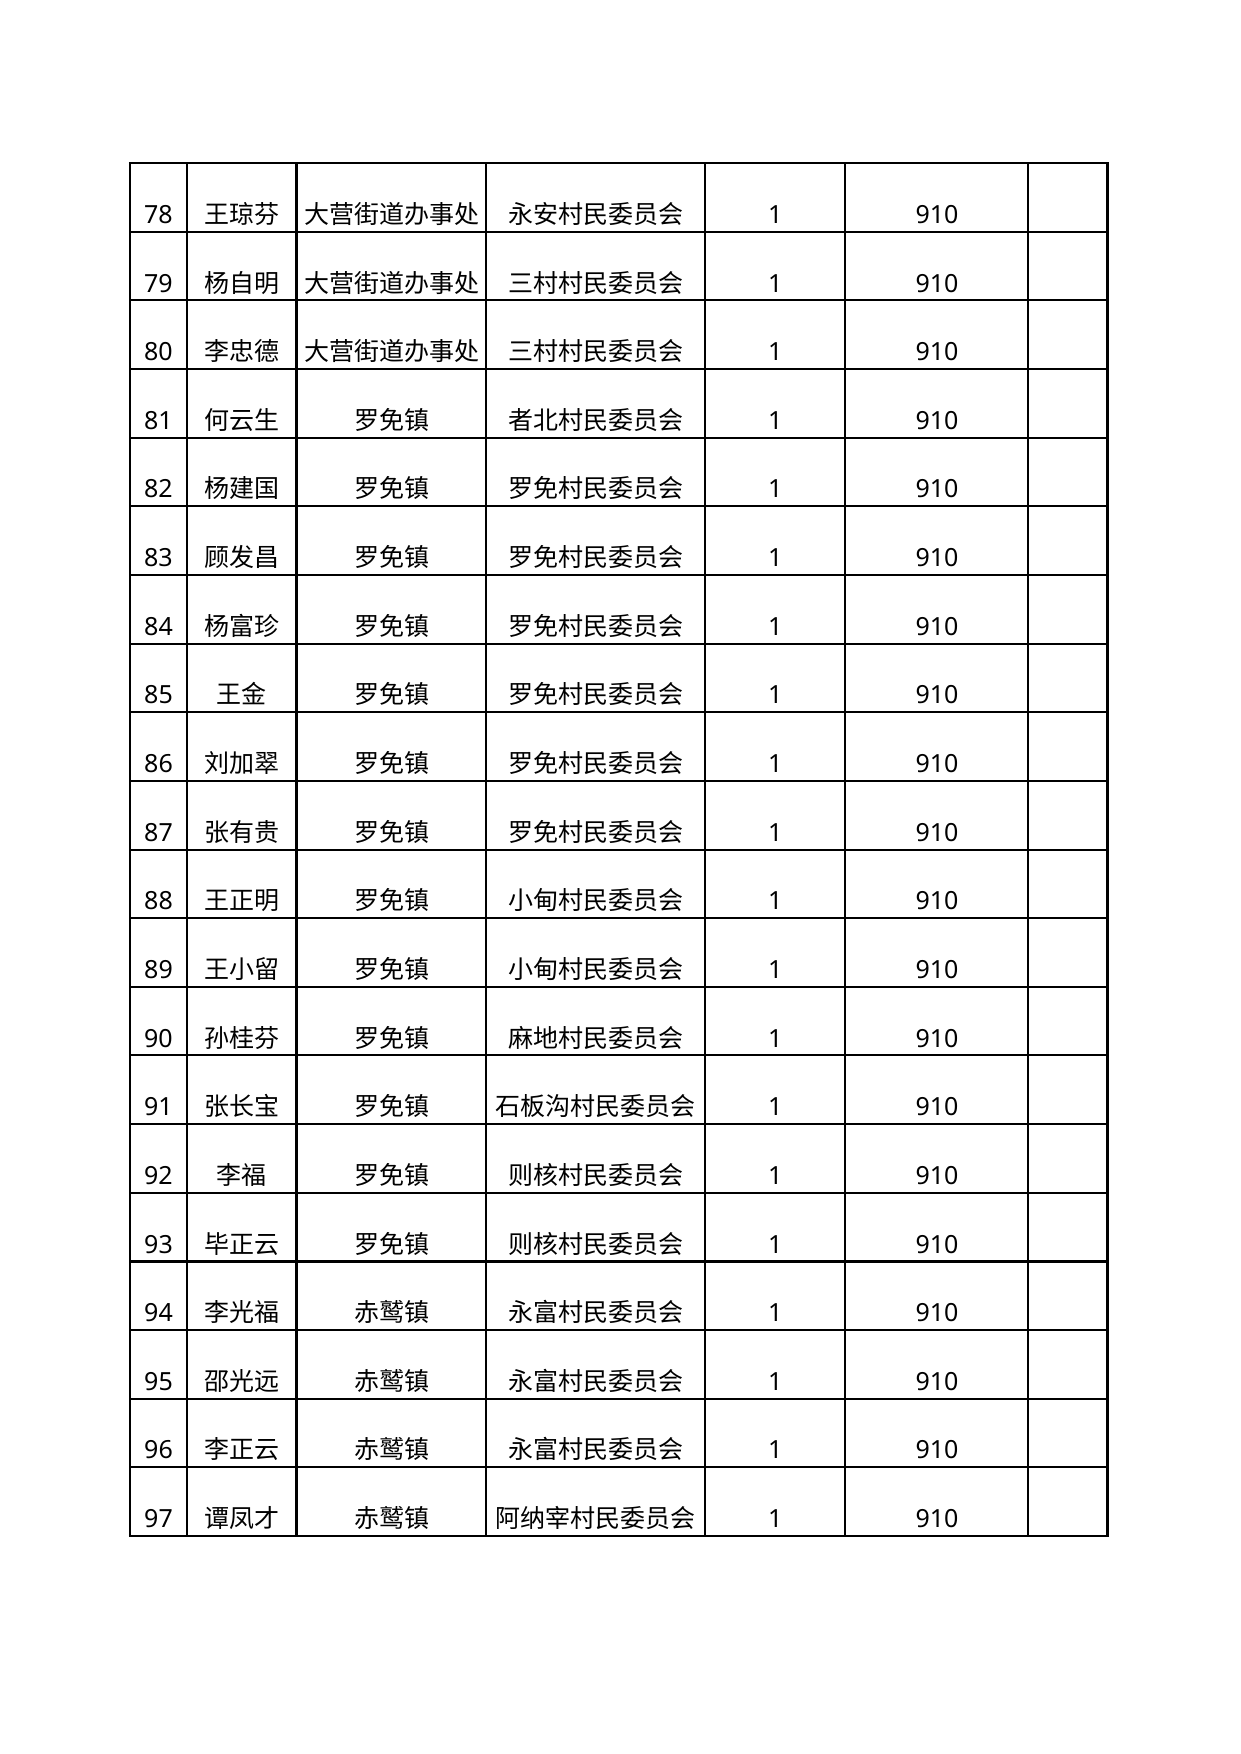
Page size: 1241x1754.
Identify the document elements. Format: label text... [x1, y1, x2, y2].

table_cell 1 [706, 851, 844, 917]
table_cell [1029, 713, 1106, 780]
table_cell 910 [846, 1194, 1027, 1260]
table_cell 者北村民委员会 [487, 370, 704, 437]
table_cell 79 [131, 233, 186, 299]
table_cell 1 [706, 164, 844, 231]
table_cell 罗免镇 [298, 1194, 485, 1260]
table_cell 罗免镇 [298, 988, 485, 1054]
table_cell 大营街道办事处 [298, 233, 485, 299]
table_cell 罗免村民委员会 [487, 782, 704, 848]
table_cell 910 [846, 439, 1027, 505]
table_cell 石板沟村民委员会 [487, 1056, 704, 1123]
table_cell 则核村民委员会 [487, 1125, 704, 1192]
table_cell [1029, 1194, 1106, 1260]
table_cell 赤鹫镇 [298, 1400, 485, 1466]
table_cell 910 [846, 713, 1027, 780]
table_cell 王正明 [188, 851, 295, 917]
table_cell 李光福 [188, 1263, 295, 1329]
table_cell 张长宝 [188, 1056, 295, 1123]
table_cell 李正云 [188, 1400, 295, 1466]
table_cell 1 [706, 370, 844, 437]
table_cell 小甸村民委员会 [487, 851, 704, 917]
table_cell 永富村民委员会 [487, 1263, 704, 1329]
table_cell 83 [131, 507, 186, 574]
table_cell [1029, 507, 1106, 574]
table_cell [1029, 1056, 1106, 1123]
table_cell 910 [846, 576, 1027, 642]
table_cell 1 [706, 1468, 844, 1535]
table_cell 1 [706, 301, 844, 368]
table_cell [1029, 851, 1106, 917]
table_cell [1029, 576, 1106, 642]
table_cell 78 [131, 164, 186, 231]
table_cell [1029, 988, 1106, 1054]
table_cell 王金 [188, 645, 295, 711]
table_cell 永富村民委员会 [487, 1331, 704, 1398]
table_cell 罗免镇 [298, 507, 485, 574]
table_cell [1029, 1400, 1106, 1466]
table_cell 王小留 [188, 919, 295, 986]
table_cell 1 [706, 713, 844, 780]
table_cell 910 [846, 919, 1027, 986]
table_cell 88 [131, 851, 186, 917]
table_cell 85 [131, 645, 186, 711]
table_cell 87 [131, 782, 186, 848]
table_cell 94 [131, 1263, 186, 1329]
table_cell 谭凤才 [188, 1468, 295, 1535]
table_cell 罗免镇 [298, 645, 485, 711]
table_cell 罗免镇 [298, 370, 485, 437]
table_cell [1029, 782, 1106, 848]
table_cell 91 [131, 1056, 186, 1123]
table_cell 罗免镇 [298, 439, 485, 505]
table_cell 顾发昌 [188, 507, 295, 574]
table_cell 麻地村民委员会 [487, 988, 704, 1054]
table_cell 罗免镇 [298, 851, 485, 917]
table_cell 罗免村民委员会 [487, 576, 704, 642]
table_cell 910 [846, 370, 1027, 437]
table_cell 杨建国 [188, 439, 295, 505]
table_cell 则核村民委员会 [487, 1194, 704, 1260]
table_cell 92 [131, 1125, 186, 1192]
table_cell 孙桂芬 [188, 988, 295, 1054]
table_cell 1 [706, 507, 844, 574]
table_cell [1029, 301, 1106, 368]
table_cell 910 [846, 301, 1027, 368]
table_cell 罗免村民委员会 [487, 439, 704, 505]
table_cell 1 [706, 1125, 844, 1192]
table_cell [1029, 1331, 1106, 1398]
table_cell 1 [706, 1263, 844, 1329]
table_cell 80 [131, 301, 186, 368]
table_cell 910 [846, 1263, 1027, 1329]
table_cell 1 [706, 1400, 844, 1466]
table_cell 罗免镇 [298, 1125, 485, 1192]
table_cell 罗免村民委员会 [487, 645, 704, 711]
table_cell 95 [131, 1331, 186, 1398]
table_cell 910 [846, 1331, 1027, 1398]
table_cell 赤鹫镇 [298, 1468, 485, 1535]
table_cell 毕正云 [188, 1194, 295, 1260]
table_cell 罗免镇 [298, 1056, 485, 1123]
table_cell 赤鹫镇 [298, 1331, 485, 1398]
table_cell [1029, 439, 1106, 505]
table_cell 1 [706, 1056, 844, 1123]
table_cell 1 [706, 1194, 844, 1260]
table_cell 罗免村民委员会 [487, 507, 704, 574]
table_cell 赤鹫镇 [298, 1263, 485, 1329]
table_cell 罗免镇 [298, 919, 485, 986]
table_cell 910 [846, 782, 1027, 848]
table_cell 王琼芬 [188, 164, 295, 231]
table_cell 1 [706, 576, 844, 642]
table_cell 82 [131, 439, 186, 505]
table_cell [1029, 233, 1106, 299]
table_cell 90 [131, 988, 186, 1054]
table_cell 李福 [188, 1125, 295, 1192]
table_cell 何云生 [188, 370, 295, 437]
table_cell 张有贵 [188, 782, 295, 848]
table_cell 李忠德 [188, 301, 295, 368]
table_cell 杨富珍 [188, 576, 295, 642]
table_cell 1 [706, 988, 844, 1054]
table_cell 1 [706, 439, 844, 505]
table_cell 罗免村民委员会 [487, 713, 704, 780]
table_cell 三村村民委员会 [487, 233, 704, 299]
table_cell 邵光远 [188, 1331, 295, 1398]
table_cell [1029, 919, 1106, 986]
table_cell 86 [131, 713, 186, 780]
table_cell 大营街道办事处 [298, 164, 485, 231]
table_cell 1 [706, 233, 844, 299]
table_cell 910 [846, 645, 1027, 711]
table_cell 910 [846, 1468, 1027, 1535]
table_cell 910 [846, 1125, 1027, 1192]
table_cell 910 [846, 507, 1027, 574]
table_cell 910 [846, 1056, 1027, 1123]
table_cell [1029, 370, 1106, 437]
table_cell [1029, 1125, 1106, 1192]
table_cell [1029, 1263, 1106, 1329]
table_cell 大营街道办事处 [298, 301, 485, 368]
table_cell 910 [846, 988, 1027, 1054]
table_cell 小甸村民委员会 [487, 919, 704, 986]
table_cell 910 [846, 1400, 1027, 1466]
table_cell 910 [846, 851, 1027, 917]
table_cell [1029, 645, 1106, 711]
table_cell 910 [846, 164, 1027, 231]
table_cell 1 [706, 782, 844, 848]
table_cell 刘加翠 [188, 713, 295, 780]
table_cell 永富村民委员会 [487, 1400, 704, 1466]
table_cell 罗免镇 [298, 713, 485, 780]
table_cell 罗免镇 [298, 576, 485, 642]
table_cell 1 [706, 919, 844, 986]
table_cell 杨自明 [188, 233, 295, 299]
table_cell 罗免镇 [298, 782, 485, 848]
table_cell 96 [131, 1400, 186, 1466]
table_cell 84 [131, 576, 186, 642]
table_cell 1 [706, 1331, 844, 1398]
table_cell 阿纳宰村民委员会 [487, 1468, 704, 1535]
table_cell 89 [131, 919, 186, 986]
table_cell 1 [706, 645, 844, 711]
table_cell [1029, 1468, 1106, 1535]
table_cell 97 [131, 1468, 186, 1535]
table_cell 93 [131, 1194, 186, 1260]
table_cell 三村村民委员会 [487, 301, 704, 368]
table_cell 81 [131, 370, 186, 437]
table_cell 910 [846, 233, 1027, 299]
table_cell [1029, 164, 1106, 231]
table_cell 永安村民委员会 [487, 164, 704, 231]
